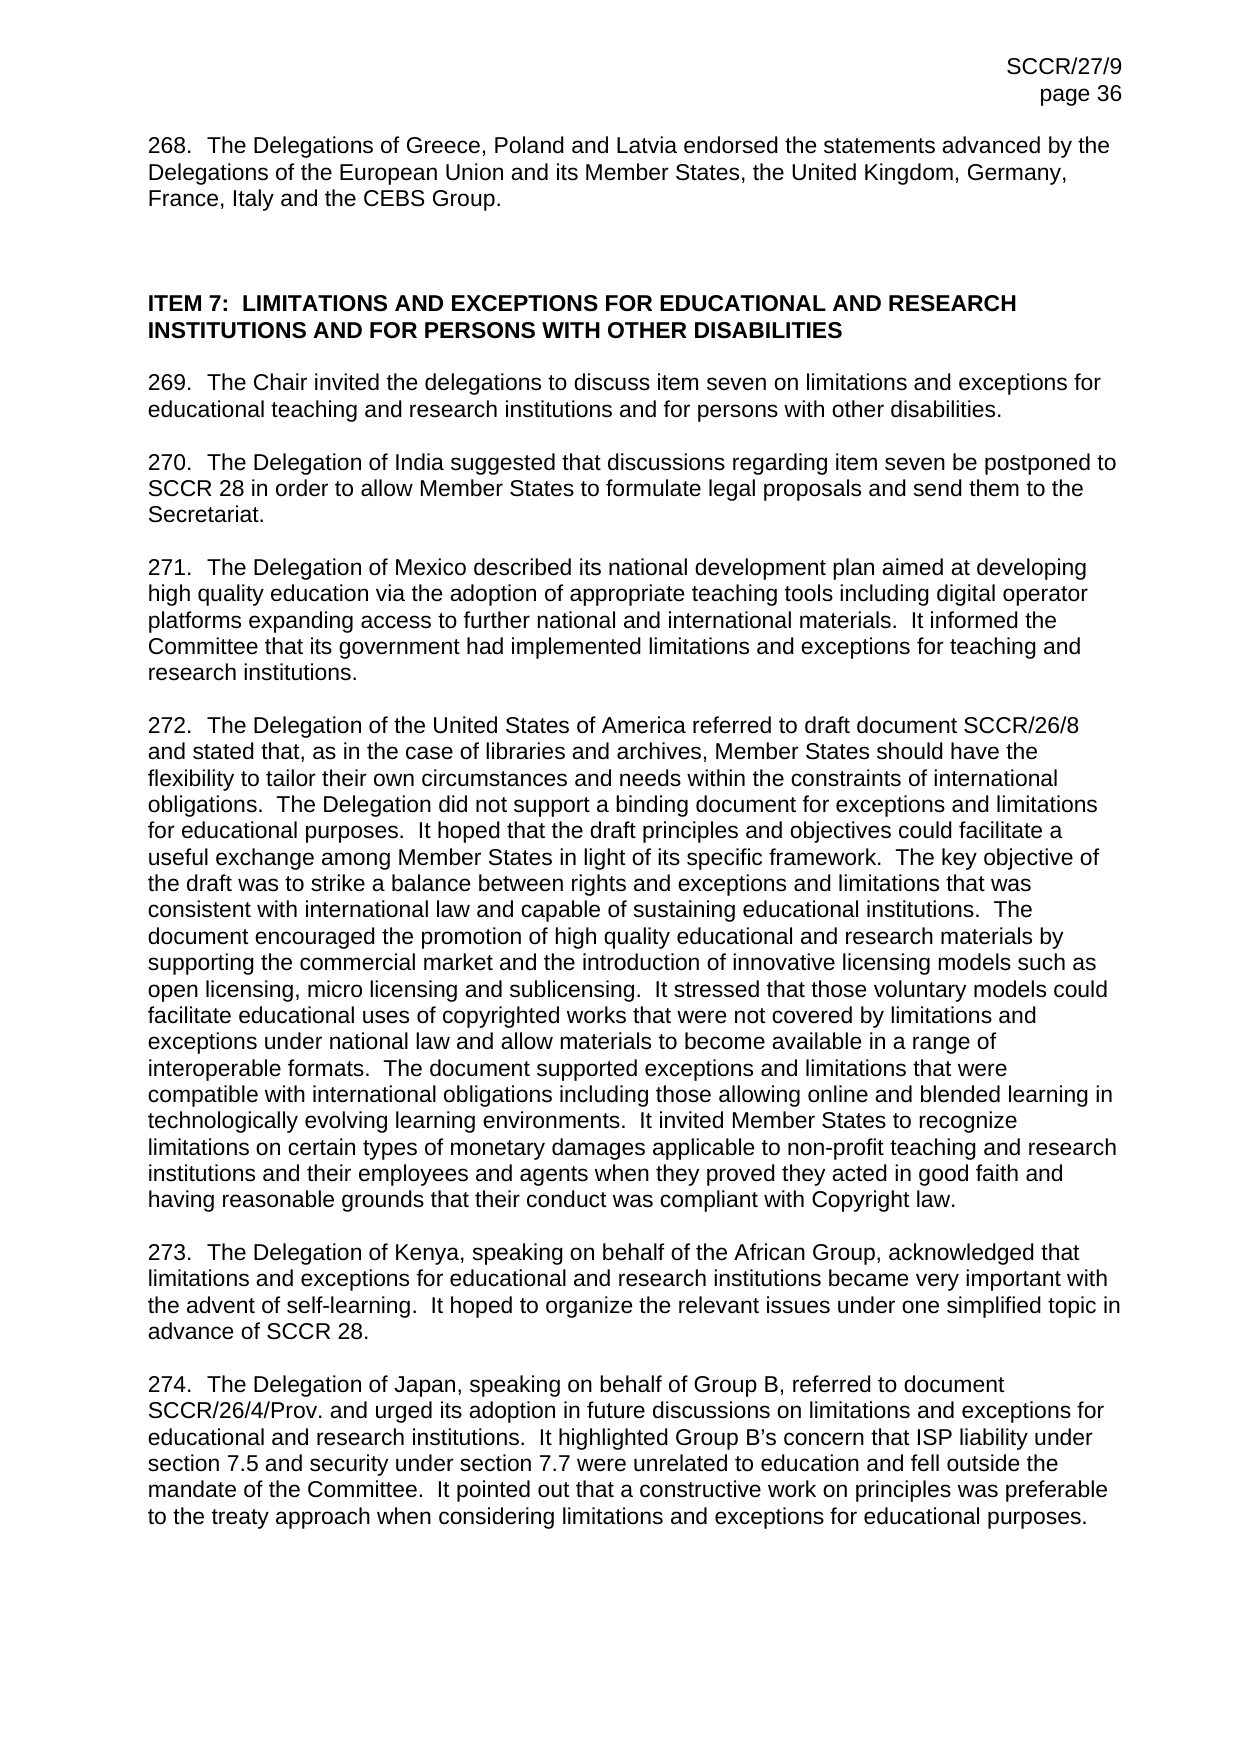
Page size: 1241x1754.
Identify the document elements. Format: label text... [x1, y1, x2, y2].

list The Chair invited the delegations to discuss item seven on limitations and exceptions for educational teaching and research institutions and for persons with other disabilities. [148, 369, 1122, 422]
list The Delegation of Japan, speaking on behalf of Group B, referred to document SCCR/26/4/Prov. and urged its adoption in future discussions on limitations and exceptions for educational and research institutions. It highlighted Group B’s concern that ISP liability under section 7.5 and security under section 7.7 were unrelated to education and fell outside the mandate of the Committee. It pointed out that a constructive work on principles was preferable to the treaty approach when considering limitations and exceptions for educational purposes. [148, 1371, 1122, 1529]
list The Delegations of Greece, Poland and Latvia endorsed the statements advanced by the Delegations of the European Union and its Member States, the United Kingdom, Germany, France, Italy and the CEBS Group. [148, 132, 1122, 211]
list The Delegation of India suggested that discussions regarding item seven be postponed to SCCR 28 in order to allow Member States to formulate legal proposals and send them to the Secretariat. [148, 448, 1122, 527]
list The Delegation of Kenya, speaking on behalf of the African Group, acknowledged that limitations and exceptions for educational and research institutions became very important with the advent of self-learning. It hoped to organize the relevant issues under one simplified topic in advance of SCCR 28. [148, 1239, 1122, 1344]
list The Delegation of the United States of America referred to draft document SCCR/26/8 and stated that, as in the case of libraries and archives, Member States should have the flexibility to tailor their own circumstances and needs within the constraints of international obligations. The Delegation did not support a binding document for exceptions and limitations for educational purposes. It hoped that the draft principles and objectives could facilitate a useful exchange among Member States in light of its specific framework. The key objective of the draft was to strike a balance between rights and exceptions and limitations that was consistent with international law and capable of sustaining educational institutions. The document encouraged the promotion of high quality educational and research materials by supporting the commercial market and the introduction of innovative licensing models such as open licensing, micro licensing and sublicensing. It stressed that those voluntary models could facilitate educational uses of copyrighted works that were not covered by limitations and exceptions under national law and allow materials to become available in a range of interoperable formats. The document supported exceptions and limitations that were compatible with international obligations including those allowing online and blended learning in technologically evolving learning environments. It invited Member States to recognize limitations on certain types of monetary damages applicable to non-profit teaching and research institutions and their employees and agents when they proved they acted in good faith and having reasonable grounds that their conduct was compliant with Copyright law. [148, 712, 1122, 1213]
text ITEM 7: LIMITATIONS AND EXCEPTIONS FOR EDUCATIONAL AND RESEARCH INSTITUTIONS AND FOR PERSONS WITH OTHER DISABILITIES [148, 290, 1122, 343]
list The Delegation of Mexico described its national development plan aimed at developing high quality education via the adoption of appropriate teaching tools including digital operator platforms expanding access to further national and international materials. It informed the Committee that its government had implemented limitations and exceptions for teaching and research institutions. [148, 554, 1122, 686]
